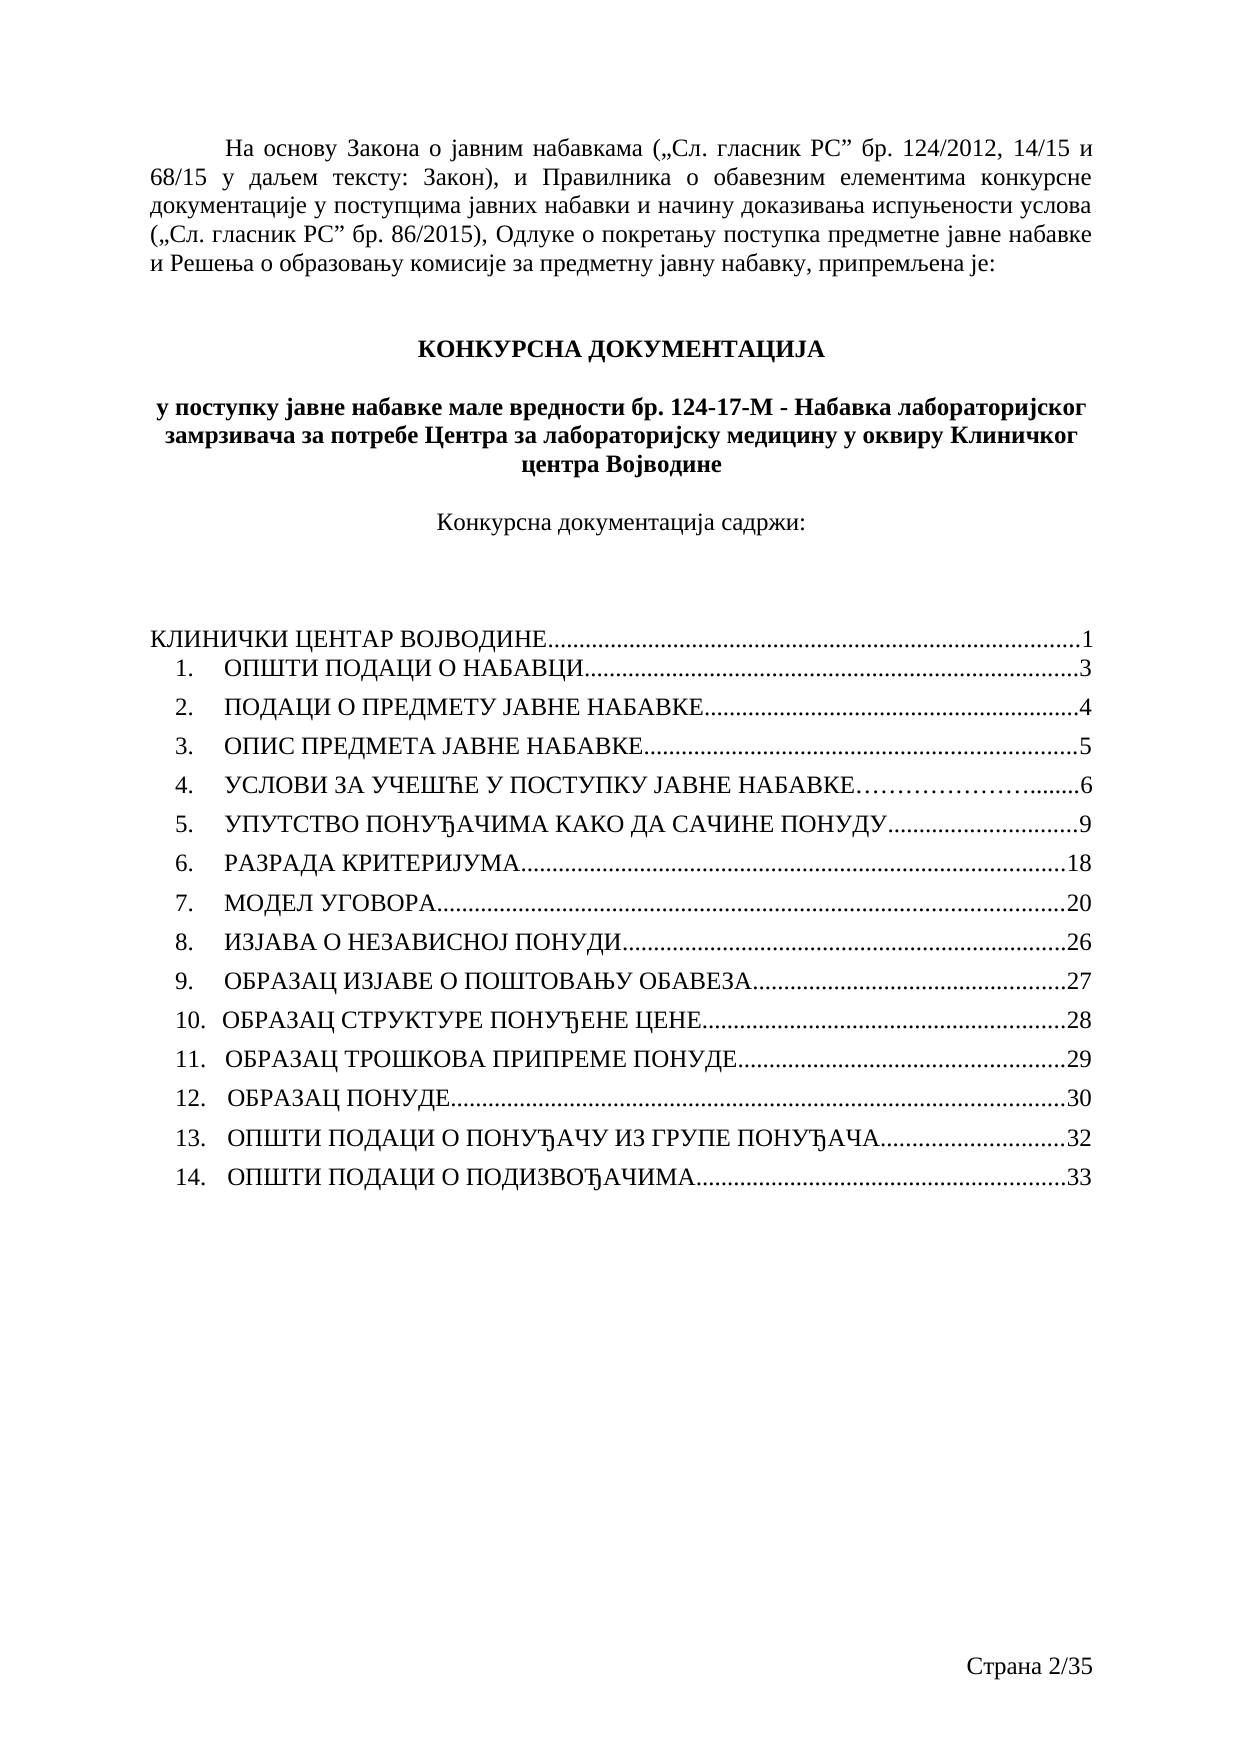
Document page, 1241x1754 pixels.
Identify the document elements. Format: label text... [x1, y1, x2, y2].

text у поступку јавне набавке мале вредности бр. 124-17-М - Набавка лабораторијског замрзивача за потребе Центра за лабораторијску медицину у оквиру Клиничког центра Војводине [150, 392, 1093, 478]
text На основу Закона о јавним набавкама („Сл. гласник РС” бр. 124/2012, 14/15 и 68/15 у даљем тексту: Закон), и Правилника о обавезним елементима конкурсне документације у поступцима јавних набавки и начину доказивања испуњености услова („Сл. гласник РС” бр. 86/2015), Одлуке о покретању поступка предметне јавне набавке и Решења о образовању комисије за предметну јавну набавку, припремљена је: [150, 133, 1093, 277]
text КОНКУРСНА ДОКУМЕНТАЦИЈА [150, 334, 1093, 363]
text Конкурсна документација садржи: [150, 507, 1093, 535]
